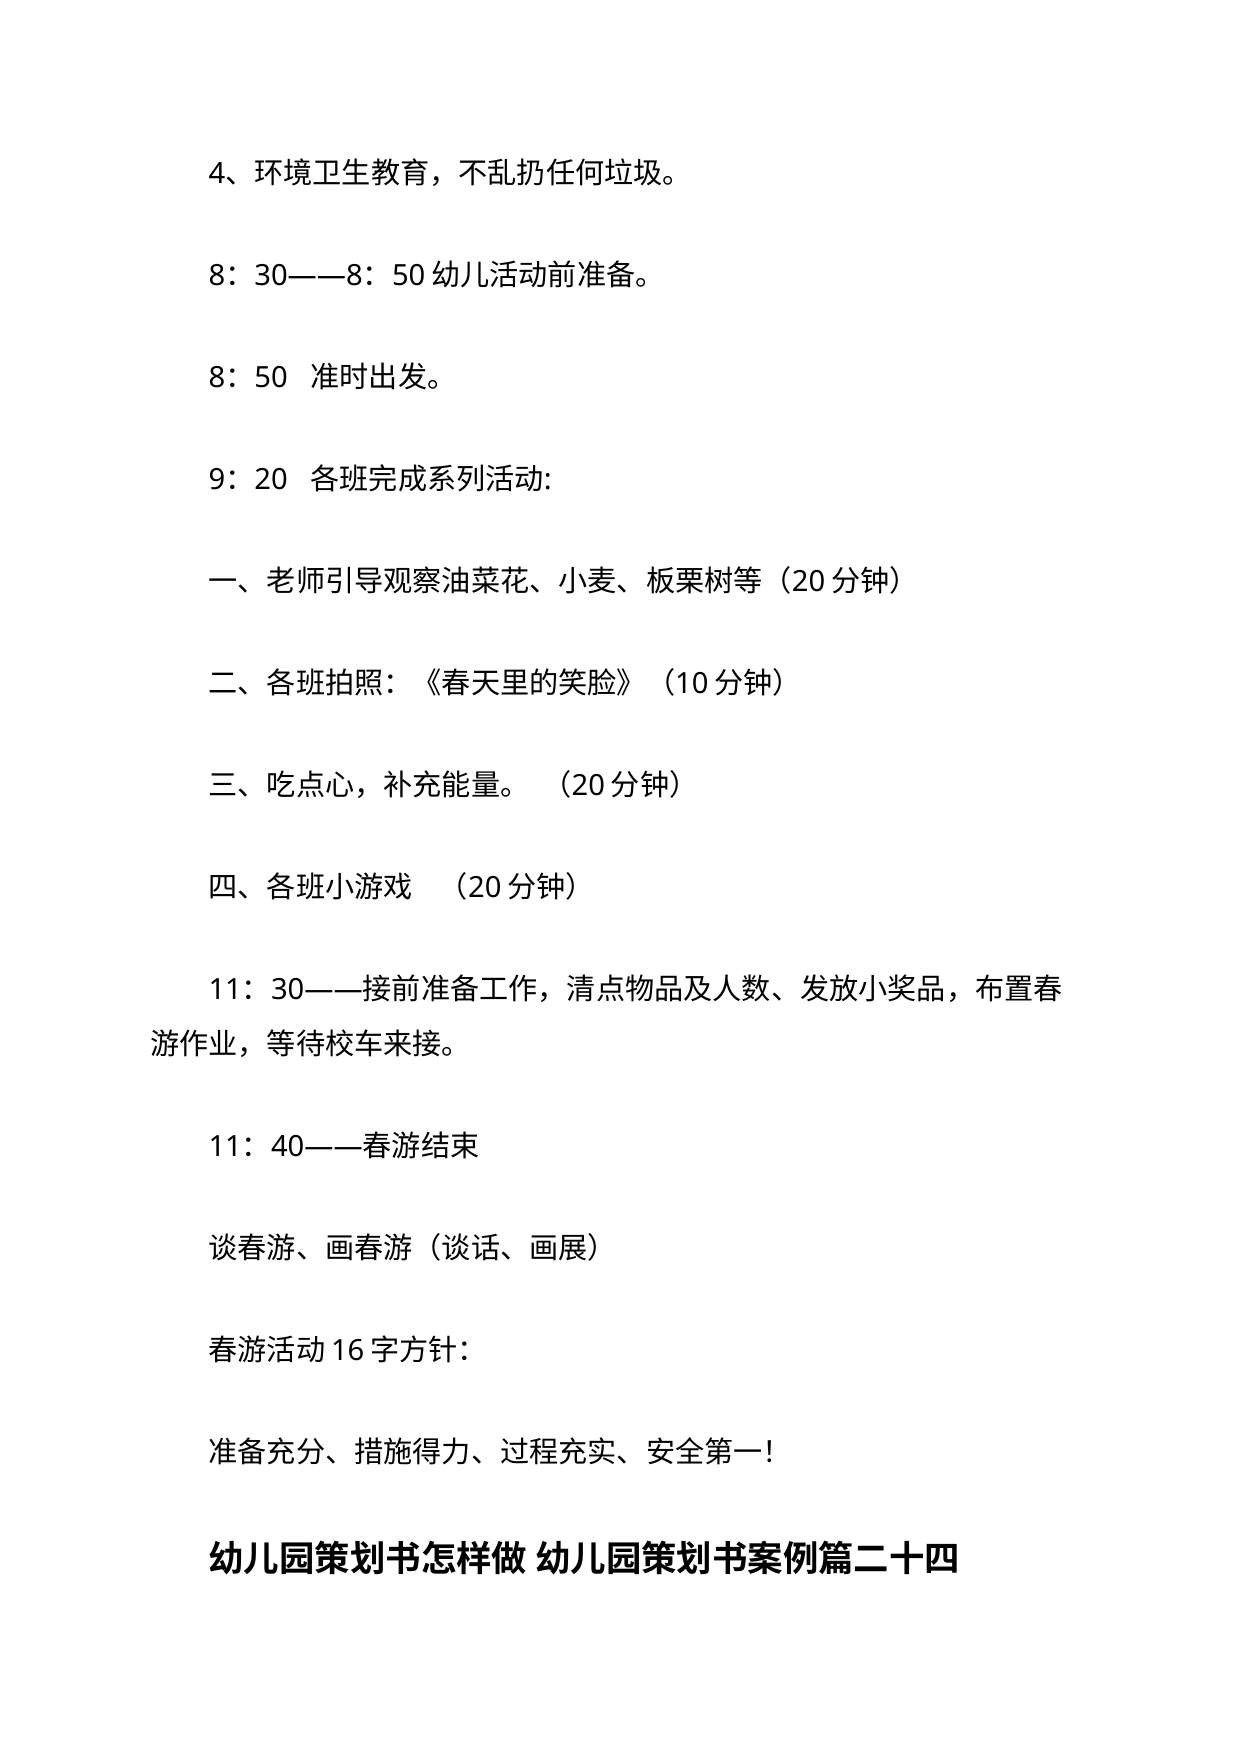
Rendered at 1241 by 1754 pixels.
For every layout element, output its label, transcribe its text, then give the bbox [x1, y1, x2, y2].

text 11：30——接前准备工作，清点物品及人数、发放小奖品，布置春游作业，等待校车来接。 [150, 966, 1090, 1063]
text 春游活动16字方针： [150, 1326, 1090, 1369]
text 四、各班小游戏 （20分钟） [150, 864, 1090, 906]
text 8：30——8：50幼儿活动前准备。 [150, 252, 1090, 294]
text 11：40——春游结束 [150, 1123, 1090, 1165]
text 三、吃点心，补充能量。 （20分钟） [150, 762, 1090, 804]
text 一、老师引导观察油菜花、小麦、板栗树等（20分钟） [150, 558, 1090, 600]
text 9：20 各班完成系列活动: [150, 456, 1090, 498]
text 二、各班拍照：《春天里的笑脸》（10分钟） [150, 660, 1090, 702]
text 幼儿园策划书怎样做 幼儿园策划书案例篇二十四 [150, 1530, 1090, 1581]
text 谈春游、画春游（谈话、画展） [150, 1224, 1090, 1267]
text 8：50 准时出发。 [150, 354, 1090, 396]
text 准备充分、措施得力、过程充实、安全第一！ [150, 1428, 1090, 1471]
text 4、环境卫生教育，不乱扔任何垃圾。 [150, 150, 1090, 192]
